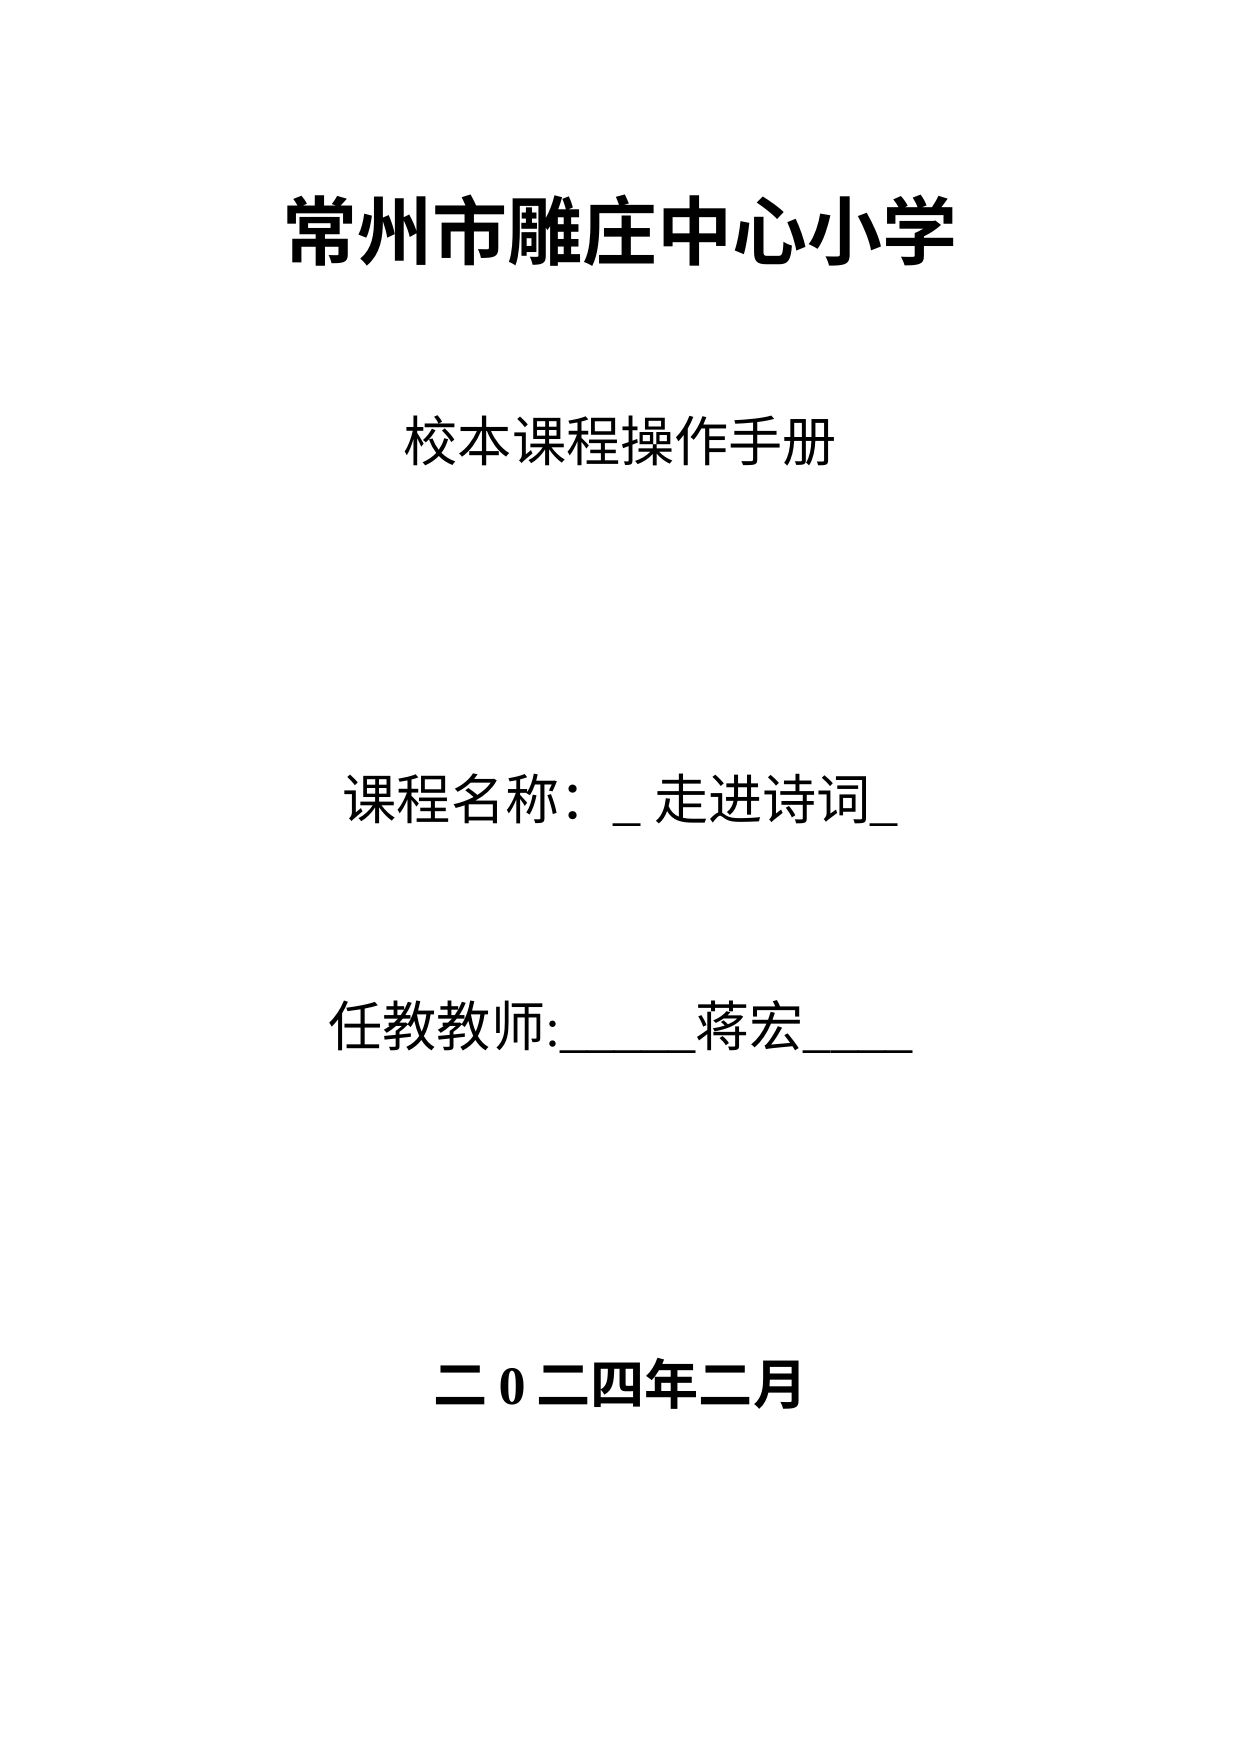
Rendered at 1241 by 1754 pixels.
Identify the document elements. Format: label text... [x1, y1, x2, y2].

text 校本课程操作手册 [187, 389, 1053, 487]
text 任教教师:_____蒋宏____ [187, 974, 1053, 1072]
text 常州市雕庄中心小学 [187, 162, 1053, 292]
text 二0二四年二月 [187, 1332, 1053, 1429]
text 课程名称：_ 走进诗词_ [187, 747, 1053, 844]
